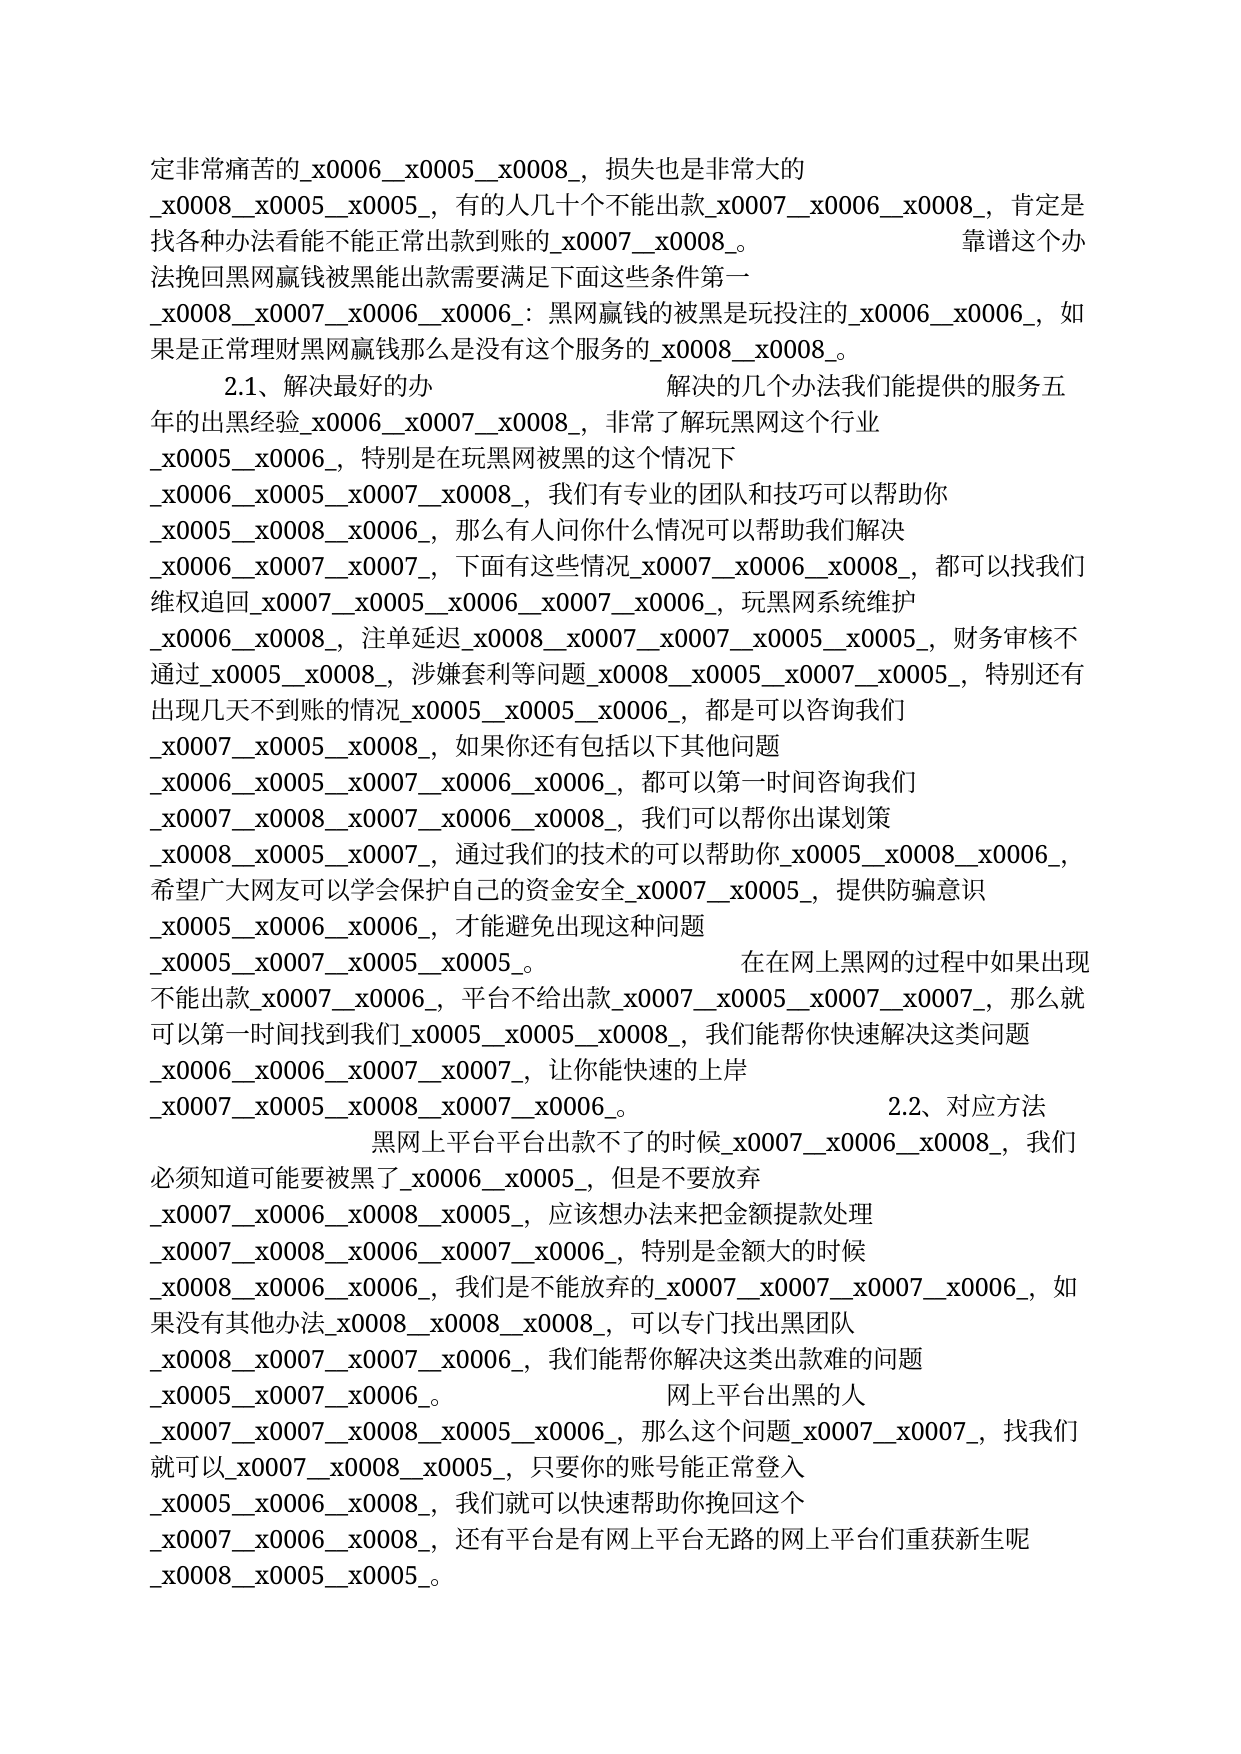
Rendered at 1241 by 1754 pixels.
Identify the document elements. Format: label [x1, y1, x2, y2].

text [150, 150, 1090, 1592]
